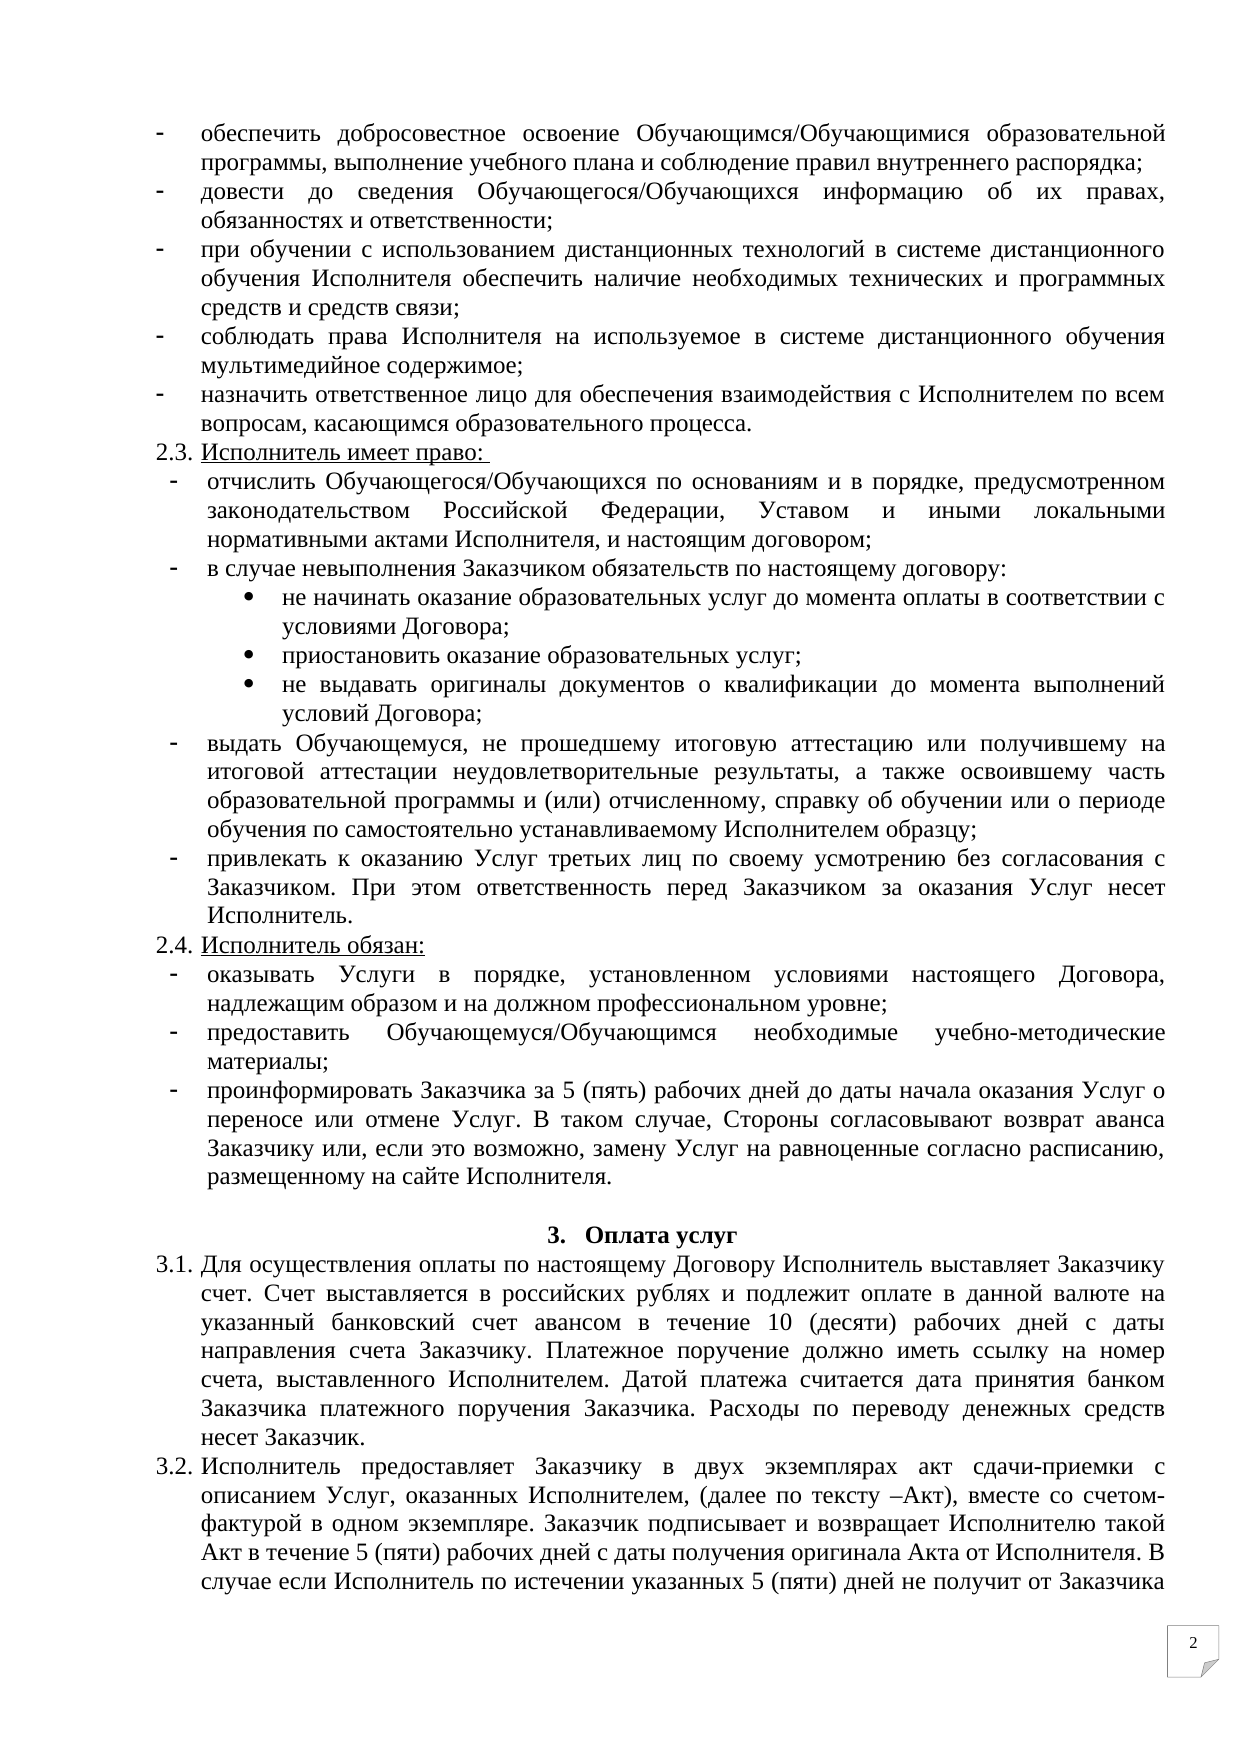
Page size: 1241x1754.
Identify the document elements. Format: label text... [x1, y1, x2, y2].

list предоставить Обучающемуся/Обучающимся необходимые учебно-методические материалы; [169, 1017, 1166, 1075]
list оказывать Услуги в порядке, установленном условиями настоящего Договора, надлежащим образом и на должном профессиональном уровне; [169, 959, 1166, 1017]
list соблюдать права Исполнителя на используемое в системе дистанционного обучения мультимедийное содержимое; [156, 321, 1166, 378]
list выдать Обучающемуся, не прошедшему итоговую аттестацию или получившему на итоговой аттестации неудовлетворительные результаты, а также освоившему часть образовательной программы и (или) отчисленному, справку об обучении или о периоде обучения по самостоятельно устанавливаемому Исполнителем образцу; [169, 728, 1166, 843]
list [156, 1451, 1166, 1595]
list отчислить Обучающегося/Обучающихся по основаниям и в порядке, предусмотренном законодательством Российской Федерации, Уставом и иными локальными нормативными актами Исполнителя, и настоящим договором; [169, 466, 1166, 552]
list Для осуществления оплаты по настоящему Договору Исполнитель выставляет Заказчику счет. Счет выставляется в российских рублях и подлежит оплате в данной валюте на указанный банковский счет авансом в течение 10 (десяти) рабочих дней с даты направления счета Заказчику. Платежное поручение должно иметь ссылку на номер счета, выставленного Исполнителем. Датой платежа считается дата принятия банком Заказчика платежного поручения Заказчика. Расходы по переводу денежных средств несет Заказчик. [156, 1249, 1166, 1451]
list Оплата услуг [118, 1220, 1166, 1249]
list в случае невыполнения Заказчиком обязательств по настоящему договору: [169, 553, 1166, 582]
list обеспечить добросовестное освоение Обучающимся/Обучающимися образовательной программы, выполнение учебного плана и соблюдение правил внутреннего распорядка; [156, 118, 1166, 176]
list проинформировать Заказчика за 5 (пять) рабочих дней до даты начала оказания Услуг о переносе или отмене Услуг. В таком случае, Стороны согласовывают возврат аванса Заказчику или, если это возможно, замену Услуг на равноценные согласно расписанию, размещенному на сайте Исполнителя. [169, 1075, 1166, 1190]
list не начинать оказание образовательных услуг до момента оплаты в соответствии с условиями Договора; [244, 582, 1166, 640]
list назначить ответственное лицо для обеспечения взаимодействия с Исполнителем по всем вопросам, касающимся образовательного процесса. [156, 379, 1166, 436]
list Исполнитель имеет право: [156, 437, 1166, 466]
list при обучении с использованием дистанционных технологий в системе дистанционного обучения Исполнителя обеспечить наличие необходимых технических и программных средств и средств связи; [156, 234, 1166, 320]
list довести до сведения Обучающегося/Обучающихся информацию об их правах, обязанностях и ответственности; [156, 176, 1166, 234]
list приостановить оказание образовательных услуг; [244, 640, 1166, 669]
list Исполнитель обязан: [156, 930, 1166, 959]
list не выдавать оригиналы документов о квалификации до момента выполнений условий Договора; [244, 669, 1166, 727]
list привлекать к оказанию Услуг третьих лиц по своему усмотрению без согласования с Заказчиком. При этом ответственность перед Заказчиком за оказания Услуг несет Исполнитель. [169, 843, 1166, 929]
